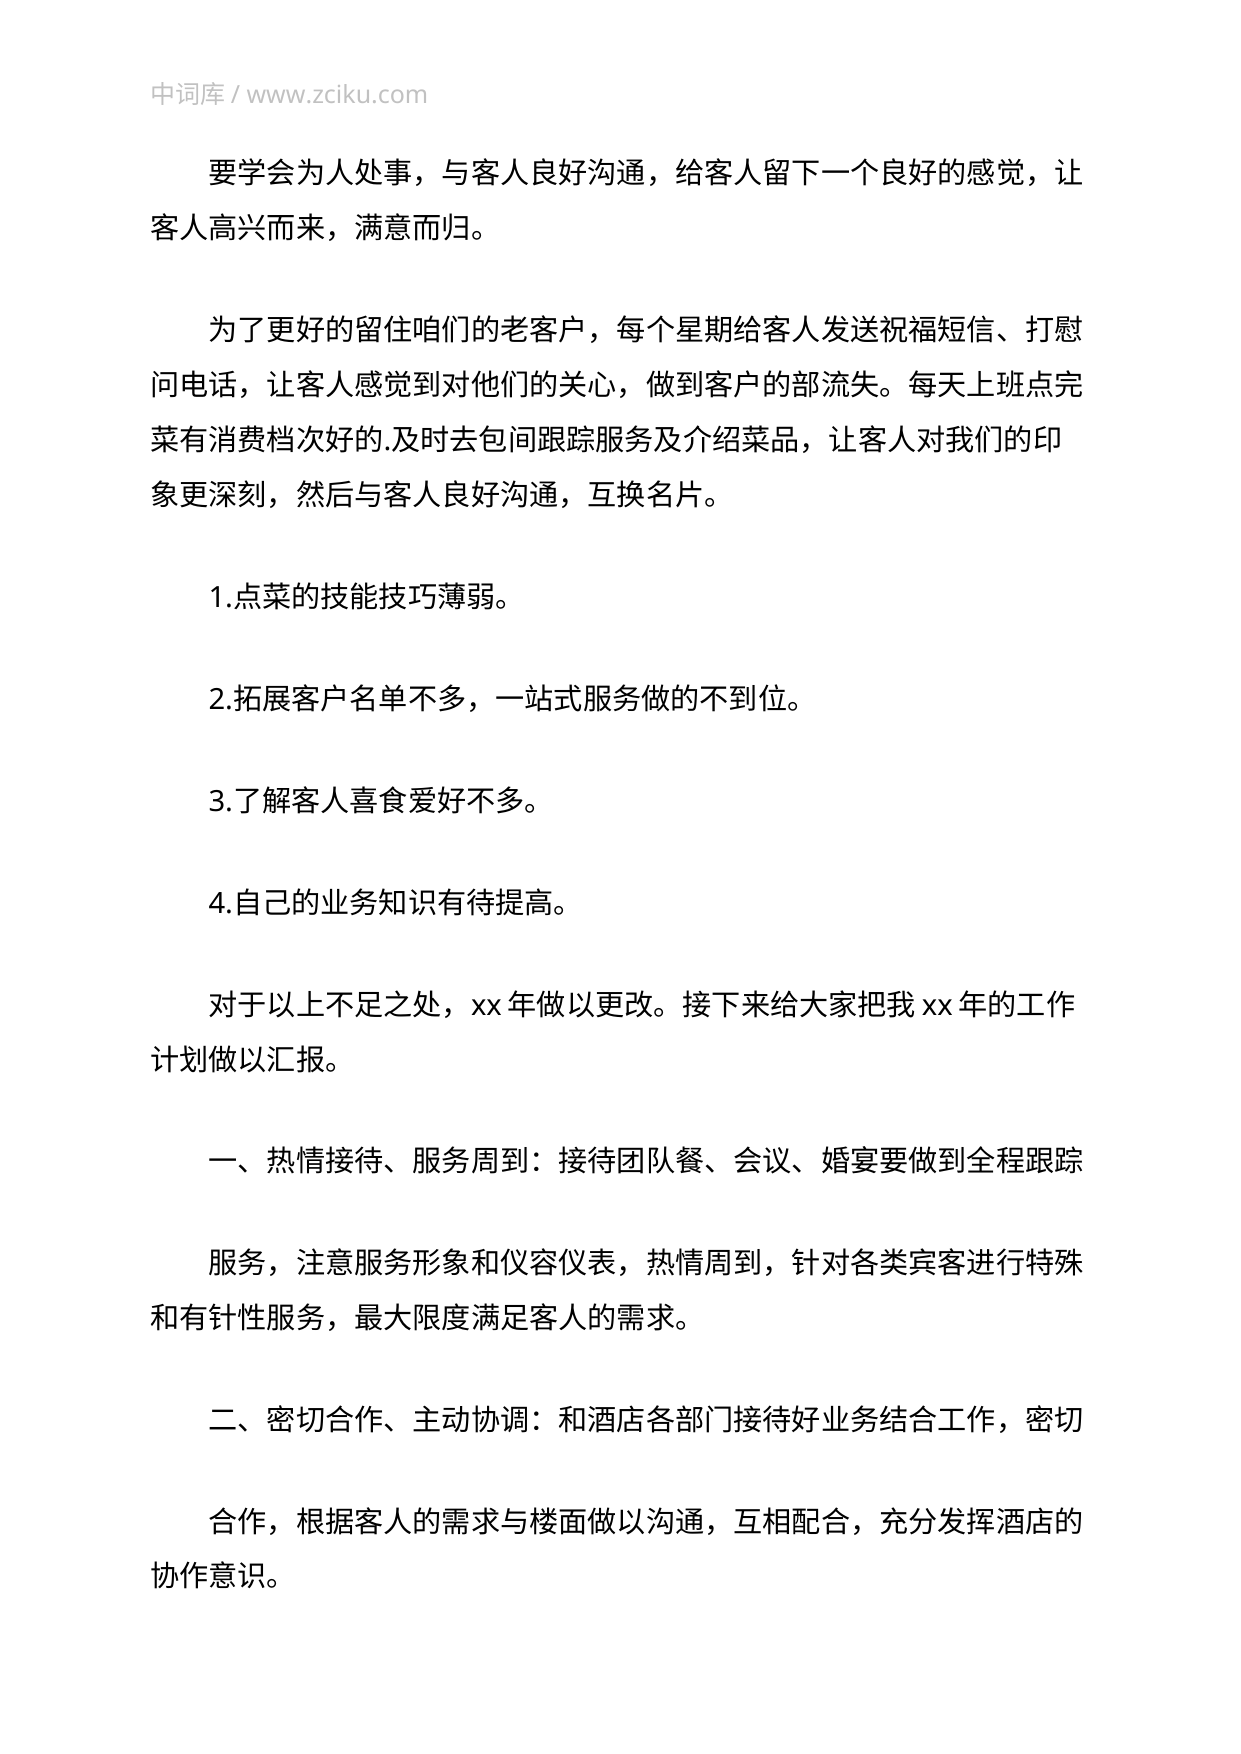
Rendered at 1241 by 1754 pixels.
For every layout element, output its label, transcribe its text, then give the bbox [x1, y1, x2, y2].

text 对于以上不足之处，xx年做以更改。接下来给大家把我xx年的工作计划做以汇报。 [150, 981, 1090, 1078]
text 二、密切合作、主动协调：和酒店各部门接待好业务结合工作，密切 [150, 1396, 1090, 1439]
text 2.拓展客户名单不多，一站式服务做的不到位。 [150, 675, 1090, 718]
text 4.自己的业务知识有待提高。 [150, 879, 1090, 922]
text 要学会为人处事，与客人良好沟通，给客人留下一个良好的感觉，让客人高兴而来，满意而归。 [150, 150, 1090, 247]
text 服务，注意服务形象和仪容仪表，热情周到，针对各类宾客进行特殊和有针性服务，最大限度满足客人的需求。 [150, 1240, 1090, 1337]
text 为了更好的留住咱们的老客户，每个星期给客人发送祝福短信、打慰问电话，让客人感觉到对他们的关心，做到客户的部流失。每天上班点完菜有消费档次好的.及时去包间跟踪服务及介绍菜品，让客人对我们的印象更深刻，然后与客人良好沟通，互换名片。 [150, 307, 1090, 514]
text 合作，根据客人的需求与楼面做以沟通，互相配合，充分发挥酒店的协作意识。 [150, 1498, 1090, 1595]
text 3.了解客人喜食爱好不多。 [150, 777, 1090, 819]
text 1.点菜的技能技巧薄弱。 [150, 573, 1090, 616]
text 一、热情接待、服务周到：接待团队餐、会议、婚宴要做到全程跟踪 [150, 1138, 1090, 1180]
